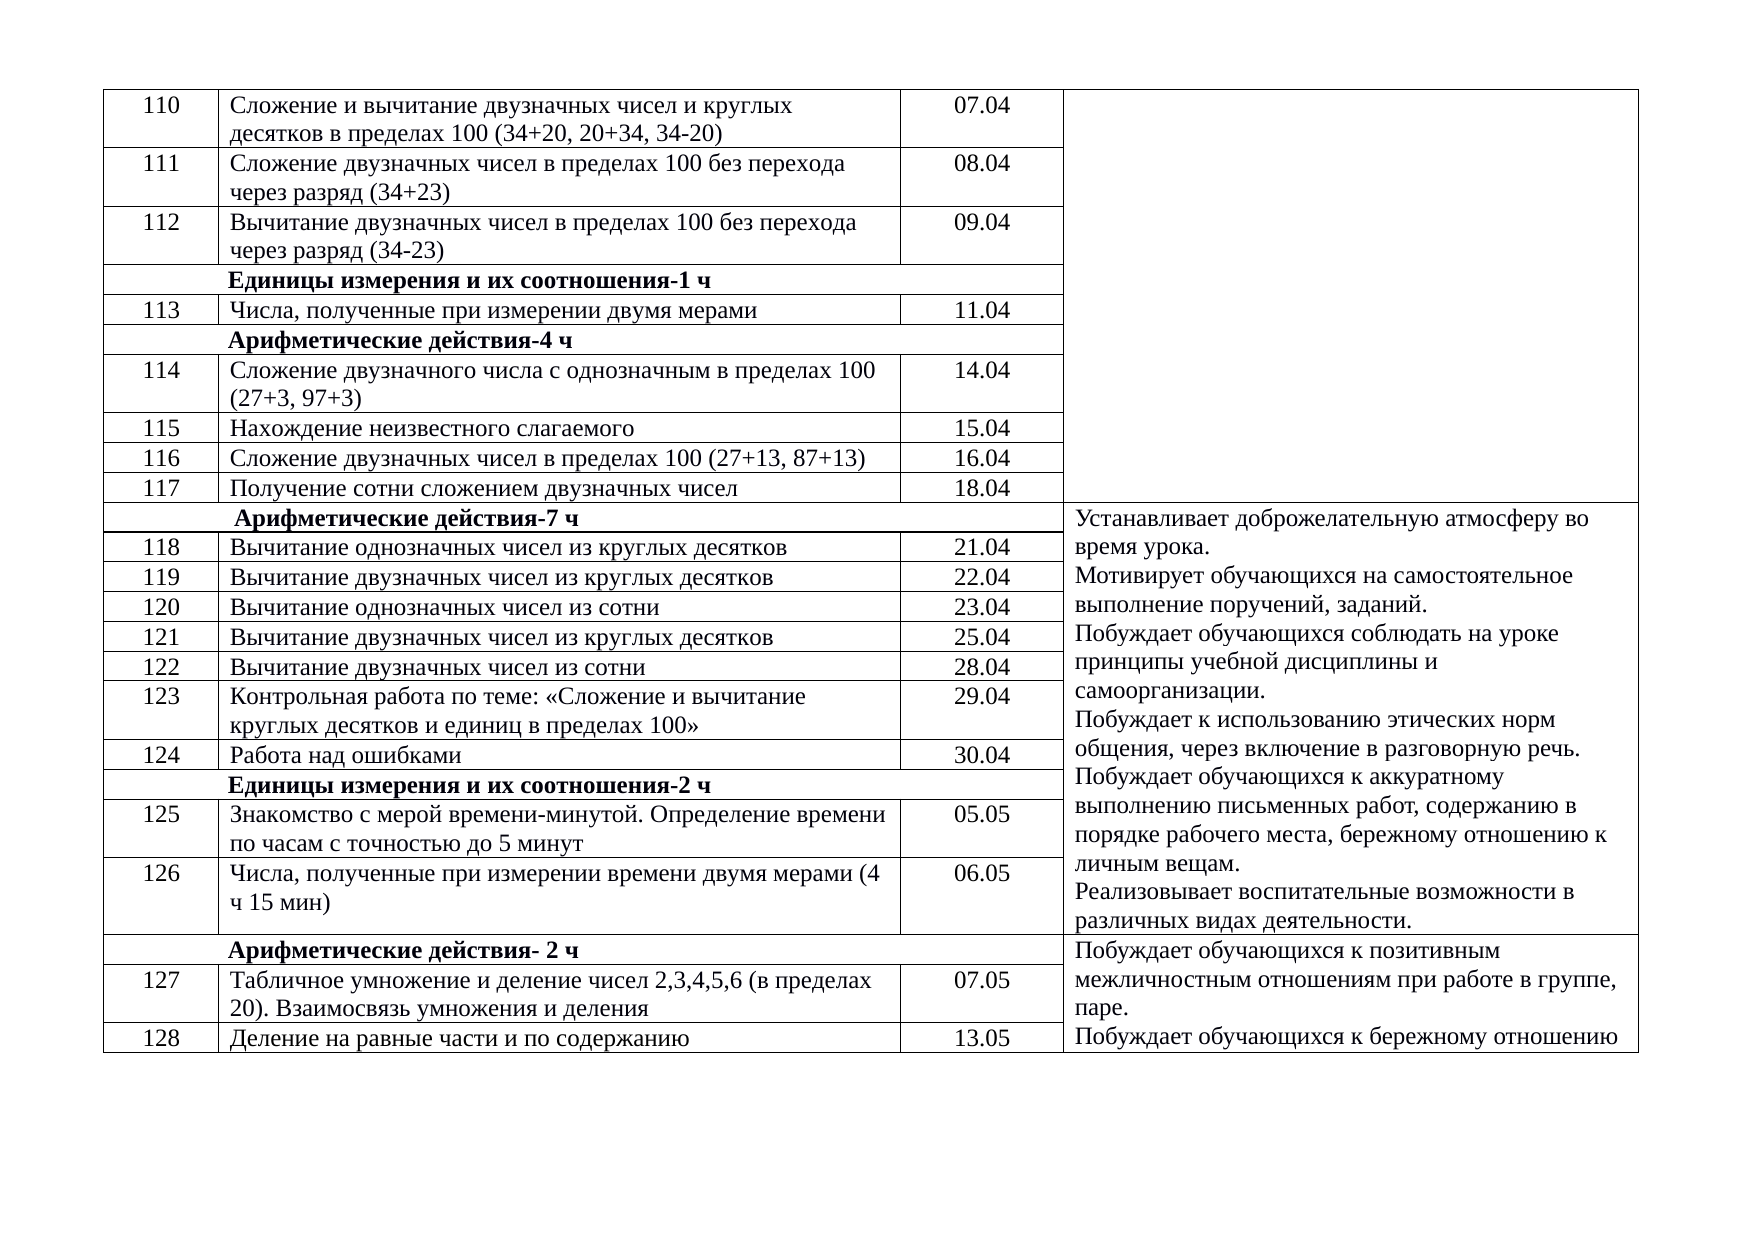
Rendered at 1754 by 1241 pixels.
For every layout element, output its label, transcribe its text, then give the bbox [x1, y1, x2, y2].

table_cell 08.04 [901, 148, 1063, 206]
table_cell Сложение и вычитание двузначных чисел и круглых десятков в пределах 100 (34+20, 20+34, 34-20) [219, 90, 900, 147]
table_cell Работа над ошибками [219, 740, 900, 769]
table_cell 115 [104, 413, 218, 442]
table_cell 15.04 [901, 413, 1063, 442]
table_cell 116 [104, 443, 218, 472]
table_cell 29.04 [901, 681, 1063, 739]
table_cell 126 [104, 858, 218, 934]
table_cell 06.05 [901, 858, 1063, 934]
table_cell Вычитание двузначных чисел в пределах 100 без перехода через разряд (34-23) [219, 207, 900, 264]
table_cell 25.04 [901, 622, 1063, 651]
table_cell Побуждает обучающихся к позитивным межличностным отношениям при работе в группе, паре. Побуждает обучающихся к бережному отношению к учебникам, школьным принадлежностям. Мотивирует обучающихся на самостоятельное выполнение поручений, заданий. Побуждает обучающихся к аккуратному выполнению письменных работ, содержанию в порядке рабочего места, бережному отношению к личным вещам. [1064, 935, 1638, 1052]
table_cell 111 [104, 148, 218, 206]
table_cell Деление на равные части и по содержанию [219, 1023, 900, 1052]
table_cell Контрольная работа по теме: «Сложение и вычитание круглых десятков и единиц в пределах 100» [219, 681, 900, 739]
table_cell 117 [104, 473, 218, 502]
table_cell Сложение двузначного числа с однозначным в пределах 100 (27+3, 97+3) [219, 355, 900, 412]
table_cell 23.04 [901, 592, 1063, 621]
table_cell Числа, полученные при измерении времени двумя мерами (4 ч 15 мин) [219, 858, 900, 934]
table_cell 127 [104, 965, 218, 1022]
table_cell 28.04 [901, 652, 1063, 680]
table_cell 125 [104, 800, 218, 857]
table_cell 121 [104, 622, 218, 651]
table_cell Табличное умножение и деление чисел 2,3,4,5,6 (в пределах 20). Взаимосвязь умножения и деления [219, 965, 900, 1022]
table_cell 07.04 [901, 90, 1063, 147]
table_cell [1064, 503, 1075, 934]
table_cell Единицы измерения и их соотношения-1 ч [104, 265, 1063, 294]
table_cell Вычитание двузначных чисел из круглых десятков [219, 562, 900, 591]
table_cell Вычитание однозначных чисел из круглых десятков [219, 533, 900, 561]
table_cell Вычитание однозначных чисел из сотни [219, 592, 900, 621]
table_cell Устанавливает доброжелательную атмосферу во время урока. Мотивирует обучающихся на самостоятельное выполнение поручений, заданий. Побуждает обучающихся соблюдать на уроке принципы учебной дисциплины и самоорганизации. Побуждает к использованию этических норм общения, через включение в разговорную речь. Побуждает обучающихся к аккуратному выполнению письменных работ, содержанию в порядке рабочего места, бережному отношению к личным вещам. Реализовывает воспитательные возможности в различных видах деятельности. [1210, 503, 1638, 934]
table_cell Арифметические действия-7 ч [104, 503, 1063, 531]
table_cell Вычитание двузначных чисел из сотни [219, 652, 900, 680]
table_cell 16.04 [901, 443, 1063, 472]
table_cell 113 [104, 295, 218, 324]
table_cell Сложение двузначных чисел в пределах 100 (27+13, 87+13) [219, 443, 900, 472]
table_cell 05.05 [901, 800, 1063, 857]
table_cell Вычитание двузначных чисел из круглых десятков [219, 622, 900, 651]
table_cell 18.04 [901, 473, 1063, 502]
table_cell 120 [104, 592, 218, 621]
table_cell 14.04 [901, 355, 1063, 412]
table_cell 124 [104, 740, 218, 769]
table_cell 128 [104, 1023, 218, 1052]
table_cell 110 [104, 90, 218, 147]
table_cell 118 [104, 533, 218, 561]
table_cell 123 [104, 681, 218, 739]
table_cell 122 [104, 652, 218, 680]
table_cell 22.04 [901, 562, 1063, 591]
table_cell 11.04 [901, 295, 1063, 324]
table_cell Арифметические действия- 2 ч [104, 935, 1063, 964]
table_cell 119 [104, 562, 218, 591]
table_cell 112 [104, 207, 218, 264]
table_cell 114 [104, 355, 218, 412]
table_cell Знакомство с мерой времени-минутой. Определение времени по часам с точностью до 5 минут [219, 800, 900, 857]
table_cell Арифметические действия-4 ч [104, 325, 1063, 354]
table_cell Сложение двузначных чисел в пределах 100 без перехода через разряд (34+23) [219, 148, 900, 206]
table_cell 21.04 [901, 533, 1063, 561]
table_cell 09.04 [901, 207, 1063, 264]
table_cell Нахождение неизвестного слагаемого [219, 413, 900, 442]
table_cell 13.05 [901, 1023, 1063, 1052]
table_cell Получение сотни сложением двузначных чисел [219, 473, 900, 502]
table_cell Числа, полученные при измерении двумя мерами [219, 295, 900, 324]
table_cell 30.04 [901, 740, 1063, 769]
table_cell 07.05 [901, 965, 1063, 1022]
table_cell Единицы измерения и их соотношения-2 ч [104, 770, 1063, 798]
